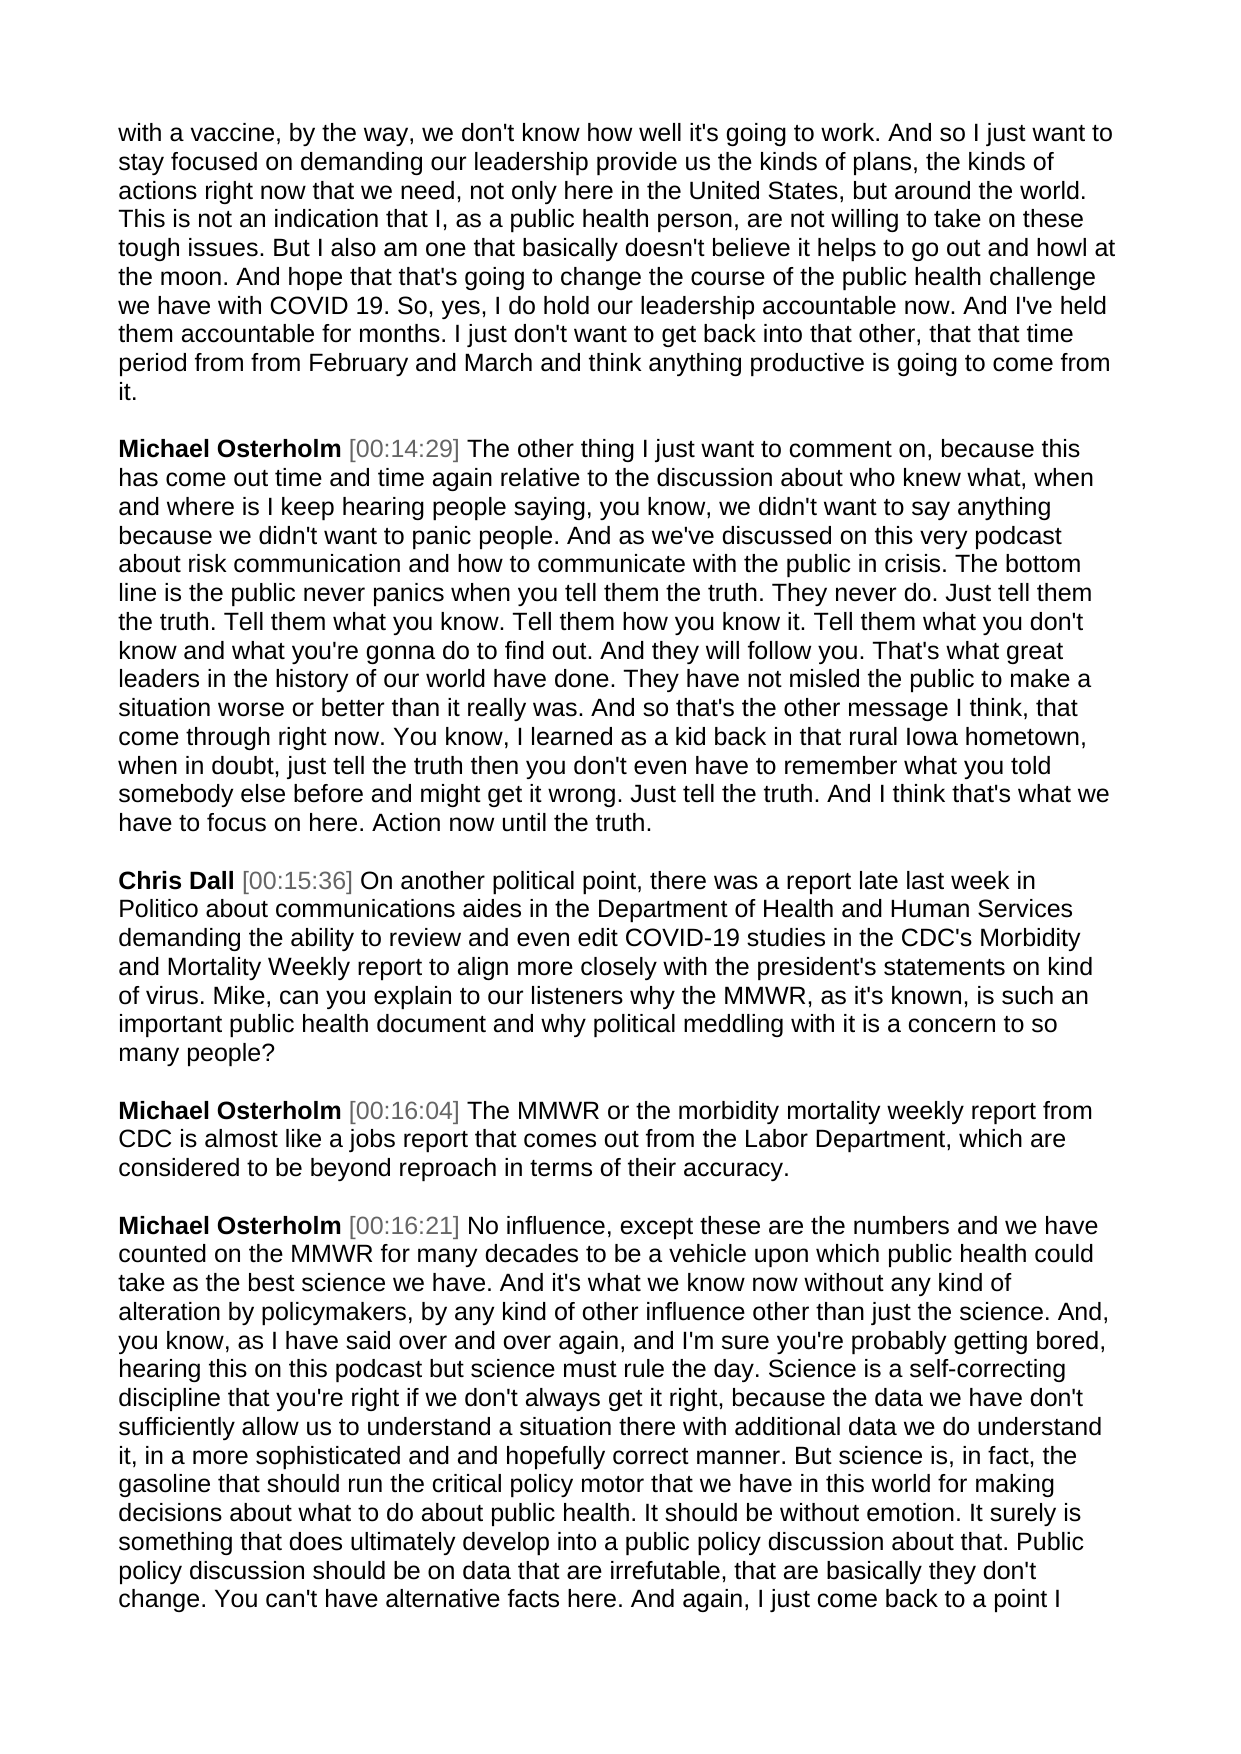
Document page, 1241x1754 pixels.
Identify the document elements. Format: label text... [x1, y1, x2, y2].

text Michael Osterholm [00:16:04] The MMWR or the morbidity mortality weekly report from CDC is almost like a jobs report that comes out from the Labor Department, which are considered to be beyond reproach in terms of their accuracy. [118, 1096, 1122, 1182]
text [118, 118, 1122, 406]
text Michael Osterholm [00:14:29] The other thing I just want to comment on, because this has come out time and time again relative to the discussion about who knew what, when and where is I keep hearing people saying, you know, we didn't want to say anything because we didn't want to panic people. And as we've discussed on this very podcast about risk communication and how to communicate with the public in crisis. The bottom line is the public never panics when you tell them the truth. They never do. Just tell them the truth. Tell them what you know. Tell them how you know it. Tell them what you don't know and what you're gonna do to find out. And they will follow you. That's what great leaders in the history of our world have done. They have not misled the public to make a situation worse or better than it really was. And so that's the other message I think, that come through right now. You know, I learned as a kid back in that rural Iowa hometown, when in doubt, just tell the truth then you don't even have to remember what you told somebody else before and might get it wrong. Just tell the truth. And I think that's what we have to focus on here. Action now until the truth. [118, 434, 1122, 837]
text Chris Dall [00:15:36] On another political point, there was a report late last week in Politico about communications aides in the Department of Health and Human Services demanding the ability to review and even edit COVID-19 studies in the CDC's Morbidity and Mortality Weekly report to align more closely with the president's statements on kind of virus. Mike, can you explain to our listeners why the MMWR, as it's known, is such an important public health document and why political meddling with it is a concern to so many people? [118, 866, 1122, 1067]
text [118, 1211, 1122, 1613]
